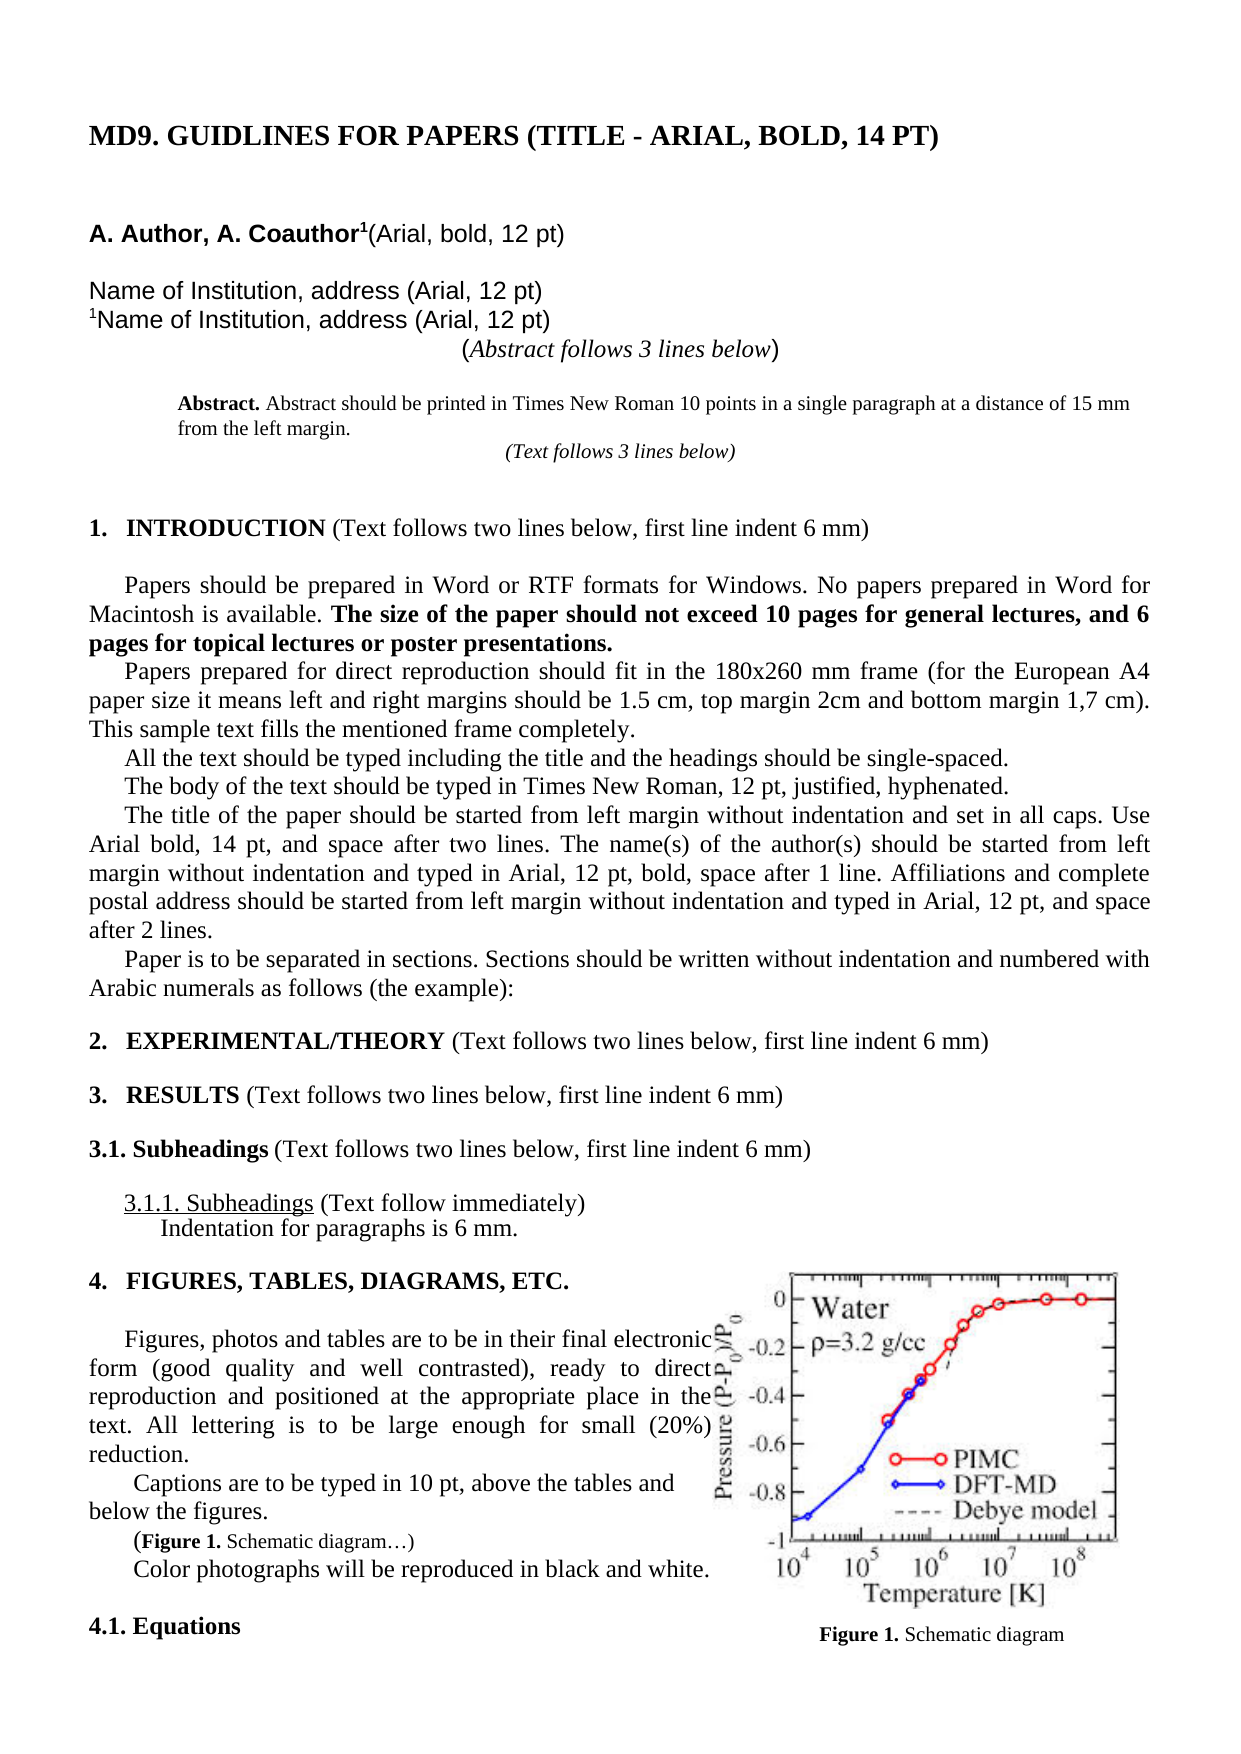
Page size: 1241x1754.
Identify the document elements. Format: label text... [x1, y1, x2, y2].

picture [712, 1295, 1120, 1324]
text Captions are to be typed in 10 pt, above the tables and below the figures. [89, 1468, 1152, 1525]
list Introduction (Text follows two lines below, first line indent 6 mm) [89, 513, 1152, 541]
list FIGURES, TABLES, DIAGRAMS, ETC. [89, 1266, 1152, 1295]
text Color photographs will be reproduced in black and white. [89, 1554, 1152, 1583]
text A. Author, A. Coauthor1(Arial, bold, 12 pt) [89, 219, 1152, 247]
text Papers should be prepared in Word or RTF formats for Windows. No papers prepared in Word for Macintosh is available. The size of the paper should not exceed 10 pages for general lectures, and 6 pages for topical lectures or poster presentations. [89, 570, 1152, 656]
text (Abstract follows 3 lines below) [89, 334, 1152, 363]
text Paper is to be separated in sections. Sections should be written without indentation and numbered with Arabic numerals as follows (the example): [89, 944, 1152, 1001]
list EXPERIMENTAL/THEORY (Text follows two lines below, first line indent 6 mm) [89, 1026, 1152, 1055]
list RESULTS (Text follows two lines below, first line indent 6 mm) [89, 1080, 1152, 1109]
text 3.1. Subheadings (Text follows two lines below, first line indent 6 mm) [89, 1134, 1152, 1163]
text 4.1. Equations [89, 1611, 1152, 1640]
text (Text follows 3 lines below) [89, 439, 1152, 463]
text Figures, photos and tables are to be in their final electronic form (good quality and well contrasted), ready to direct reproduction and positioned at the appropriate place in the text. All lettering is to be large enough for small (20%) reduction. [89, 1324, 1152, 1468]
text Papers prepared for direct reproduction should fit in the 180x260 mm frame (for the European A4 paper size it means left and right margins should be 1.5 cm, top margin 2cm and bottom margin 1,7 cm). This sample text fills the mentioned frame completely. [89, 656, 1152, 743]
text Name of Institution, address (Arial, 12 pt) [89, 276, 1152, 305]
text 3.1.1. Subheadings (Text follow immediately) [123, 1188, 1152, 1216]
text The body of the text should be typed in Times New Roman, 12 pt, justified, hyphenated. [89, 771, 1152, 800]
text Abstract. Abstract should be printed in Times New Roman 10 points in a single paragraph at a distance of from the left margin. [177, 391, 1152, 439]
text All the text should be typed including the title and the headings should be single-spaced. [89, 743, 1152, 771]
text (Figure 1. Schematic diagram…) [89, 1525, 1152, 1554]
text Indentation for paragraphs is 6 mm. [124, 1216, 1152, 1241]
title MD9. GUIDLINES FOR PAPERS (Title - Arial, bold, 14 pt) [89, 118, 1152, 152]
text The title of the paper should be started from left margin without indentation and set in all caps. Use Arial bold, 14 pt, and space after two lines. The name(s) of the author(s) should be started from left margin without indentation and typed in Arial, 12 pt, bold, space after 1 line. Affiliations and complete postal address should be started from left margin without indentation and typed in Arial, 12 pt, and space after 2 lines. [89, 800, 1152, 944]
picture [712, 1583, 1120, 1609]
text 1Name of Institution, address (Arial, 12 pt) [89, 305, 1152, 334]
